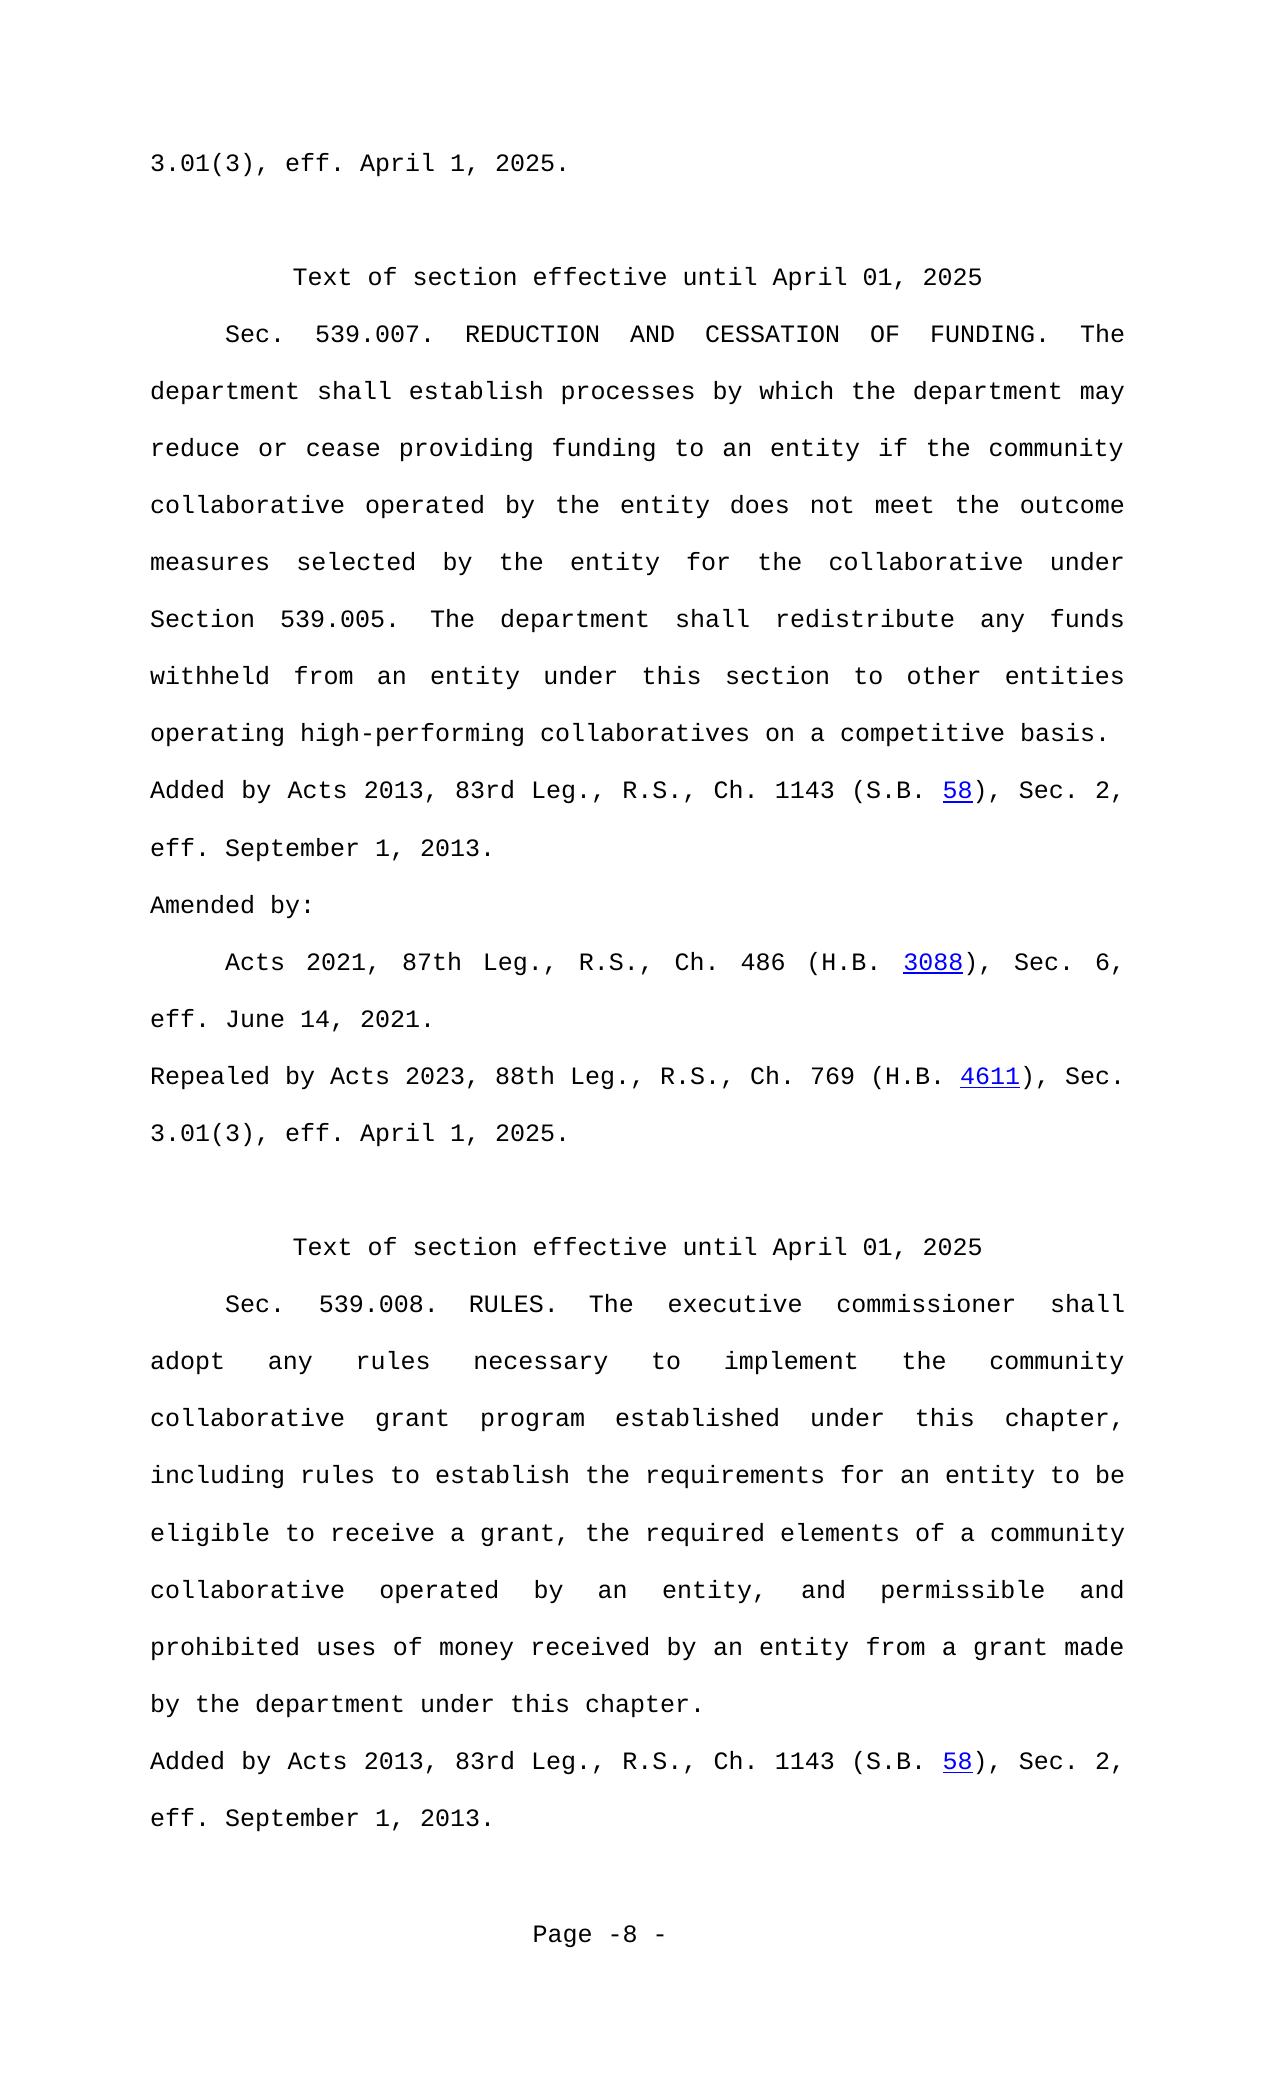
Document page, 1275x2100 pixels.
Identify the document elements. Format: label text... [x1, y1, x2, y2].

text Acts 2021, 87th Leg., R.S., Ch. 486 (H.B. 3088), Sec. 6, eff. June 14, 2021. [150, 949, 1125, 1035]
text Text of section effective until April 01, 2025 [150, 264, 1125, 293]
text Sec. 539.007. REDUCTION AND CESSATION OF FUNDING. The department shall establish processes by which the department may reduce or cease providing funding to an entity if the community collaborative operated by the entity does not meet the outcome measures selected by the entity for the collaborative under Section 539.005. The department shall redistribute any funds withheld from an entity under this section to other entities operating high-performing collaboratives on a competitive basis. [150, 321, 1125, 749]
text Text of section effective until April 01, 2025 [150, 1234, 1125, 1263]
text Repealed by Acts 2023, 88th Leg., R.S., Ch. 769 (H.B. 4611), Sec. 3.01(3), eff. April 1, 2025. [150, 1063, 1125, 1149]
text Sec. 539.008. RULES. The executive commissioner shall adopt any rules necessary to implement the community collaborative grant program established under this chapter, including rules to establish the requirements for an entity to be eligible to receive a grant, the required elements of a community collaborative operated by an entity, and permissible and prohibited uses of money received by an entity from a grant made by the department under this chapter. [150, 1292, 1125, 1720]
text Added by Acts 2013, 83rd Leg., R.S., Ch. 1143 (S.B. 58), Sec. 2, eff. September 1, 2013. [150, 1748, 1125, 1834]
text Amended by: [150, 892, 1125, 921]
text Added by Acts 2013, 83rd Leg., R.S., Ch. 1143 (S.B. 58), Sec. 2, eff. September 1, 2013. [150, 778, 1125, 863]
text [150, 150, 1125, 178]
